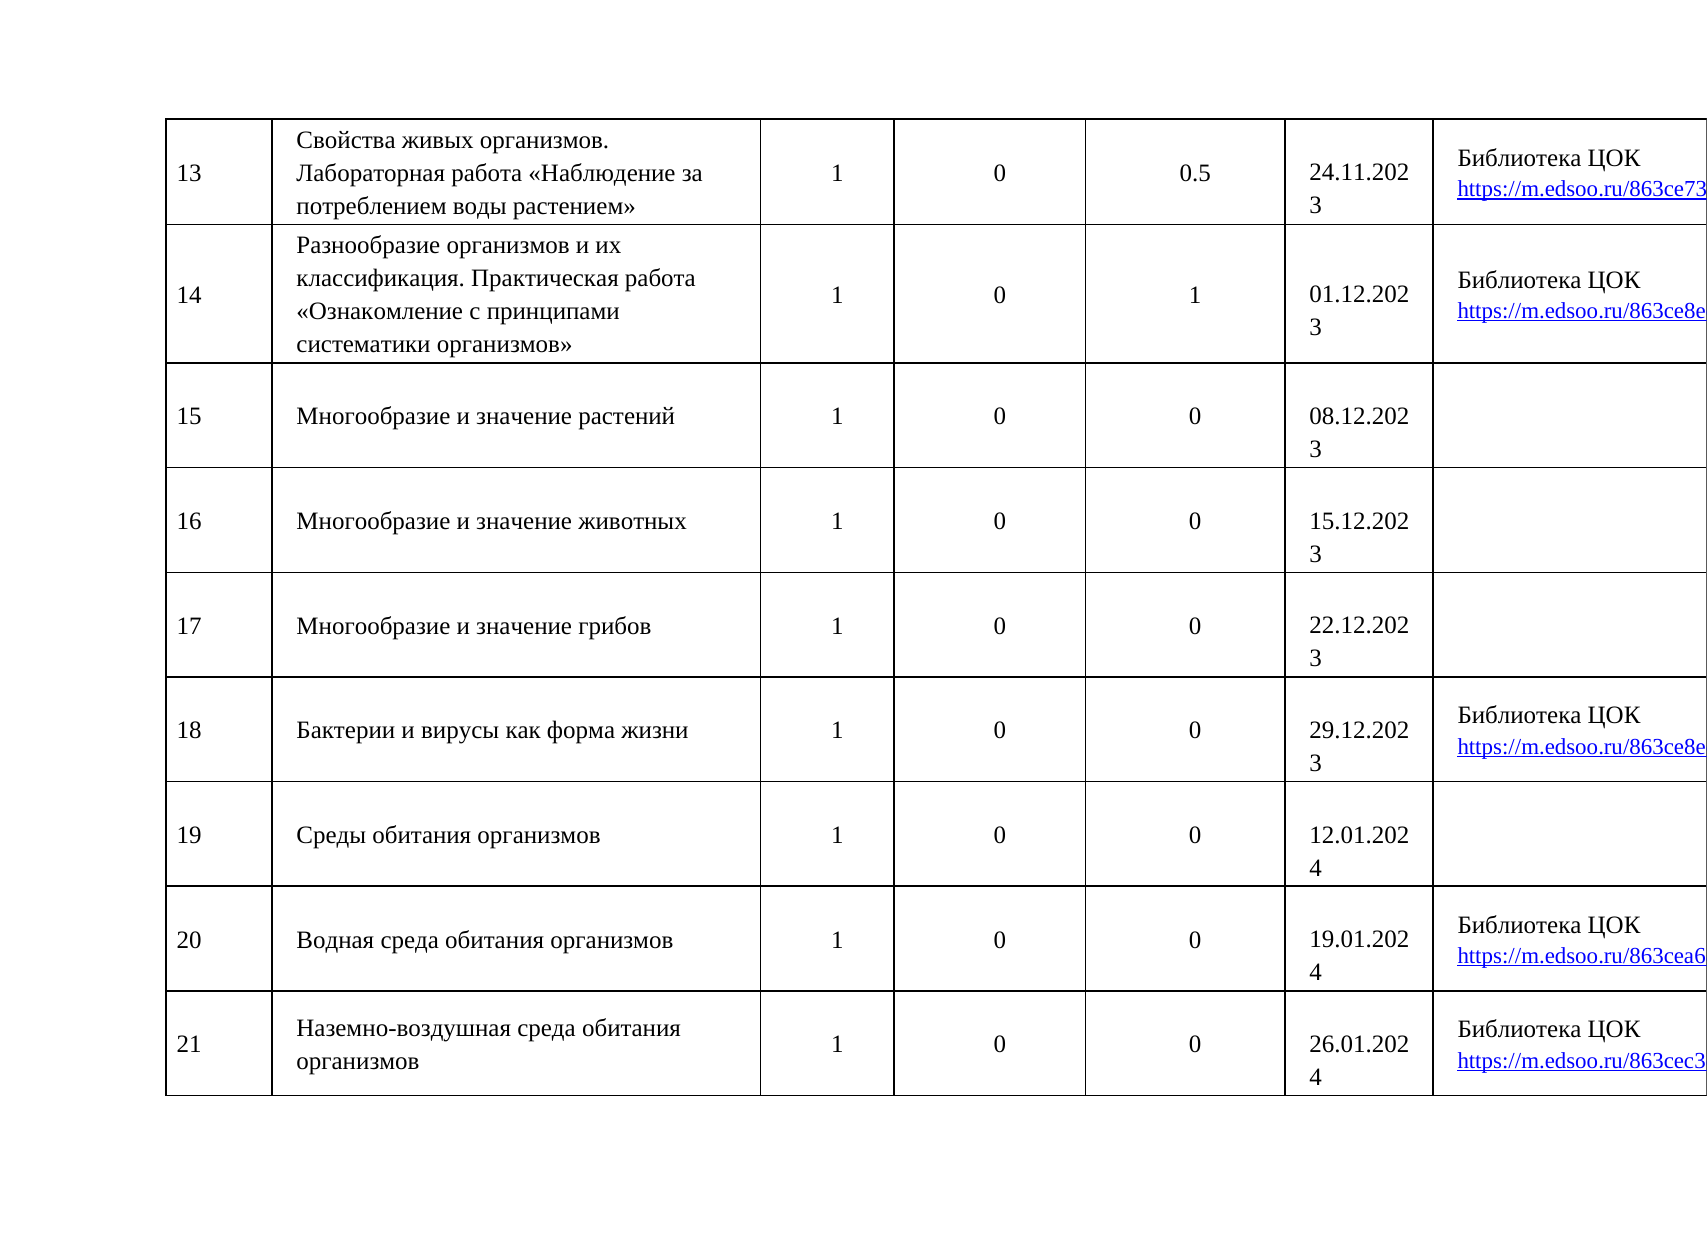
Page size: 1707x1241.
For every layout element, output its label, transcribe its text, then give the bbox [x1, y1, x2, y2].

table_cell Наземно-воздушная среда обитания организмов [273, 992, 760, 1095]
table_cell 1 [761, 887, 893, 990]
table_cell 19.01.2024 [1286, 887, 1432, 990]
table_cell Многообразие и значение животных [273, 468, 760, 571]
table_cell 0 [895, 120, 1085, 223]
table_cell 0 [1086, 364, 1284, 467]
table_cell 14 [167, 225, 271, 362]
table_cell [1434, 782, 1706, 885]
table_cell 0 [895, 992, 1085, 1095]
table_cell Библиотека ЦОК https://m.edsoo.ru/863cea68 [1434, 887, 1706, 990]
table_cell Библиотека ЦОК https://m.edsoo.ru/863cec3e [1434, 992, 1706, 1095]
table_cell 1 [761, 120, 893, 223]
table_cell 0 [1086, 992, 1284, 1095]
table_cell 1 [761, 573, 893, 676]
table_cell Многообразие и значение грибов [273, 573, 760, 676]
table_cell 0 [1086, 782, 1284, 885]
table_cell 18 [167, 678, 271, 781]
table_cell [1434, 468, 1706, 571]
table_cell 22.12.2023 [1286, 573, 1432, 676]
table_cell 17 [167, 573, 271, 676]
table_cell 29.12.2023 [1286, 678, 1432, 781]
table_cell 1 [761, 468, 893, 571]
table_cell 20 [167, 887, 271, 990]
table_cell [1434, 573, 1706, 676]
table_cell 0 [895, 468, 1085, 571]
table_cell Многообразие и значение растений [273, 364, 760, 467]
table_cell 21 [167, 992, 271, 1095]
table_cell 0 [1086, 468, 1284, 571]
table_cell Библиотека ЦОК https://m.edsoo.ru/863ce8ec [1434, 678, 1706, 781]
table_cell 08.12.2023 [1286, 364, 1432, 467]
table_cell 19 [167, 782, 271, 885]
table_cell 0 [895, 678, 1085, 781]
table_cell 1 [761, 992, 893, 1095]
table_cell 15.12.2023 [1286, 468, 1432, 571]
table_cell 0 [895, 225, 1085, 362]
table_cell 16 [167, 468, 271, 571]
table_cell 0 [895, 782, 1085, 885]
table_cell Библиотека ЦОК https://m.edsoo.ru/863ce8ec [1434, 225, 1706, 362]
table_cell 24.11.2023 [1286, 120, 1432, 223]
table_cell 15 [167, 364, 271, 467]
table_cell 13 [167, 120, 271, 223]
table_cell 0 [1086, 573, 1284, 676]
table_cell 1 [761, 364, 893, 467]
table_cell Водная среда обитания организмов [273, 887, 760, 990]
table_cell Разнообразие организмов и их классификация. Практическая работа «Ознакомление с принципами систематики организмов» [273, 225, 760, 362]
table_cell 0 [895, 364, 1085, 467]
table_cell 1 [761, 782, 893, 885]
table_cell 0 [895, 573, 1085, 676]
table_cell Бактерии и вирусы как форма жизни [273, 678, 760, 781]
table_cell 01.12.2023 [1286, 225, 1432, 362]
table_cell 1 [761, 225, 893, 362]
table_cell 26.01.2024 [1286, 992, 1432, 1095]
table_cell 12.01.2024 [1286, 782, 1432, 885]
table_cell 0.5 [1086, 120, 1284, 223]
table_cell 1 [1086, 225, 1284, 362]
table_cell Библиотека ЦОК https://m.edsoo.ru/863ce73e [1434, 120, 1706, 223]
table_cell 1 [761, 678, 893, 781]
table_cell 0 [895, 887, 1085, 990]
table_cell [1434, 364, 1706, 467]
table_cell 0 [1086, 678, 1284, 781]
table_cell 0 [1086, 887, 1284, 990]
table_cell Свойства живых организмов. Лабораторная работа «Наблюдение за потреблением воды растением» [273, 120, 760, 223]
table_cell Среды обитания организмов [273, 782, 760, 885]
